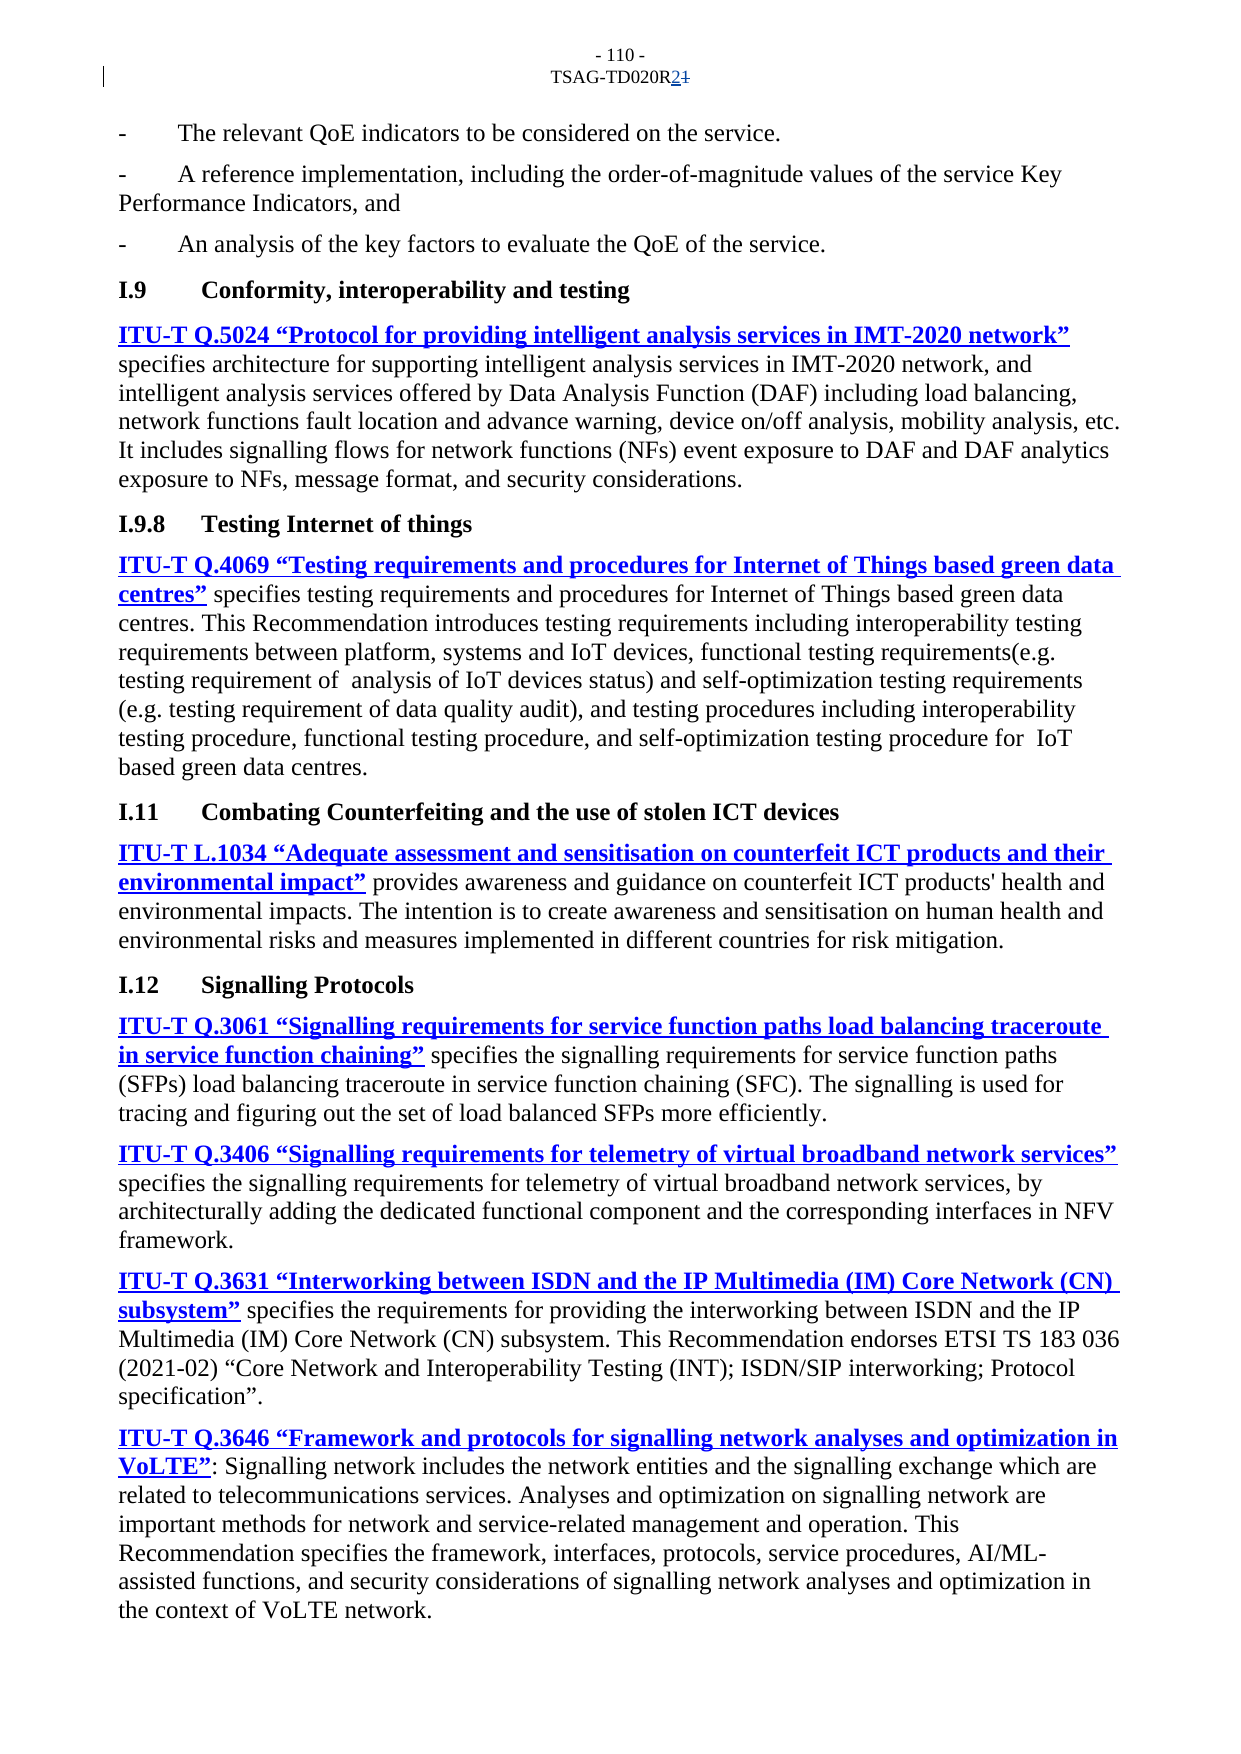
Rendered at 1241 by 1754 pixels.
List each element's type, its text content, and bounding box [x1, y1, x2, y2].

text - A reference implementation, including the order-of-magnitude values of the service Key Performance Indicators, and [118, 159, 1122, 217]
text - An analysis of the key factors to evaluate the QoE of the service. [118, 229, 1122, 258]
subtitle ITU-T Q.5024 “Protocol for providing intelligent analysis services in IMT-2020 network” specifies architecture for supporting intelligent analysis services in IMT-2020 network, and intelligent analysis services offered by Data Analysis Function (DAF) including load balancing, network functions fault location and advance warning, device on/off analysis, mobility analysis, etc. It includes signalling flows for network functions (NFs) event exposure to DAF and DAF analytics exposure to NFs, message format, and security considerations. [118, 320, 1122, 493]
text ITU-T L.1034 “Adequate assessment and sensitisation on counterfeit ICT products and their environmental impact” provides awareness and guidance on counterfeit ICT products' health and environmental impacts. The intention is to create awareness and sensitisation on human health and environmental risks and measures implemented in different countries for risk mitigation. [118, 838, 1122, 953]
text ITU-T Q.3631 “Interworking between ISDN and the IP Multimedia (IM) Core Network (CN) subsystem” specifies the requirements for providing the interworking between ISDN and the IP Multimedia (IM) Core Network (CN) subsystem. This Recommendation endorses ETSI TS 183 036 (2021-02) “Core Network and Interoperability Testing (INT); ISDN/SIP interworking; Protocol specification”. [118, 1266, 1122, 1410]
text ITU-T Q.3406 “Signalling requirements for telemetry of virtual broadband network services” specifies the signalling requirements for telemetry of virtual broadband network services, by architecturally adding the dedicated functional component and the corresponding interfaces in NFV framework. [118, 1139, 1122, 1254]
text ITU-T Q.3061 “Signalling requirements for service function paths load balancing traceroute in service function chaining” specifies the signalling requirements for service function paths (SFPs) load balancing traceroute in service function chaining (SFC). The signalling is used for tracing and figuring out the set of load balanced SFPs more efficiently. [118, 1011, 1122, 1126]
subtitle I.9.8 Testing Internet of things [118, 509, 1122, 538]
subtitle I.12 Signalling Protocols [118, 970, 1122, 999]
text ITU-T Q.3646 “Framework and protocols for signalling network analyses and optimization in VoLTE”: Signalling network includes the network entities and the signalling exchange which are related to telecommunications services. Analyses and optimization on signalling network are important methods for network and service-related management and operation. This Recommendation specifies the framework, interfaces, protocols, service procedures, AI/ML-assisted functions, and security considerations of signalling network analyses and optimization in the context of VoLTE network. [118, 1423, 1122, 1624]
text - The relevant QoE indicators to be considered on the service. [118, 118, 1122, 147]
subtitle I.11 Combating Counterfeiting and the use of stolen ICT devices [118, 797, 1122, 826]
text ITU-T Q.4069 “Testing requirements and procedures for Internet of Things based green data centres” specifies testing requirements and procedures for Internet of Things based green data centres. This Recommendation introduces testing requirements including interoperability testing requirements between platform, systems and IoT devices, functional testing requirements(e.g. testing requirement of analysis of IoT devices status) and self-optimization testing requirements (e.g. testing requirement of data quality audit), and testing procedures including interoperability testing procedure, functional testing procedure, and self-optimization testing procedure for IoT based green data centres. [118, 551, 1122, 781]
subtitle I.9 Conformity, interoperability and testing [118, 275, 1122, 303]
